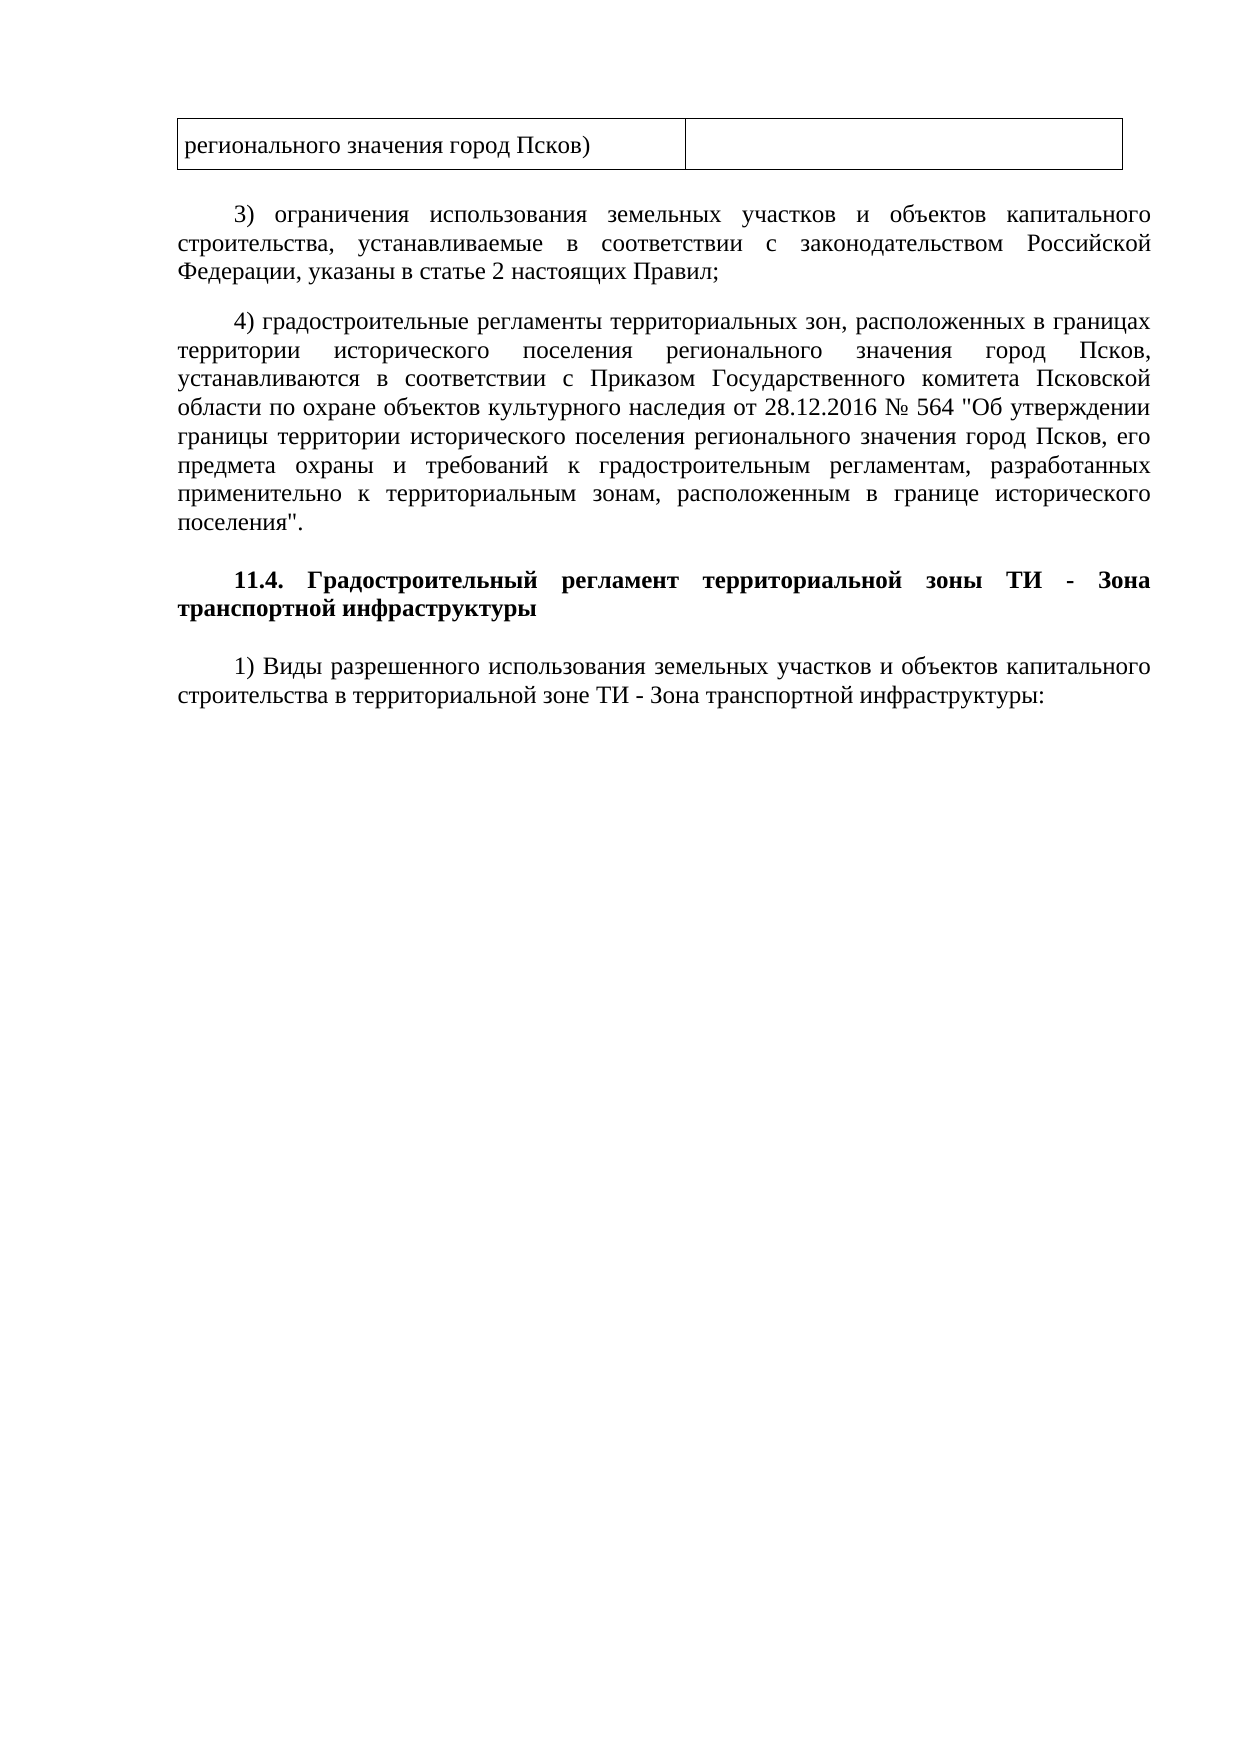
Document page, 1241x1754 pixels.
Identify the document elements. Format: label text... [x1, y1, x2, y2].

text 3) ограничения использования земельных участков и объектов капитального строительства, устанавливаемые в соответствии с законодательством Российской Федерации, указаны в статье 2 настоящих Правил; [177, 199, 1152, 285]
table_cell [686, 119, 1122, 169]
text 4) градостроительные регламенты территориальных зон, расположенных в границах территории исторического поселения регионального значения город Псков, устанавливаются в соответствии с Приказом Государственного комитета Псковской области по охране объектов культурного наследия от 28.12.2016 № 564 "Об утверждении границы территории исторического поселения регионального значения город Псков, его предмета охраны и требований к градостроительным регламентам, разработанных применительно к территориальным зонам, расположенным в границе исторического поселения". [177, 306, 1152, 536]
text 1) Виды разрешенного использования земельных участков и объектов капитального строительства в территориальной зоне ТИ - Зона транспортной инфраструктуры: [177, 651, 1152, 708]
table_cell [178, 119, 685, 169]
title 11.4. Градостроительный регламент территориальной зоны ТИ - Зона транспортной инфраструктуры [177, 565, 1152, 622]
